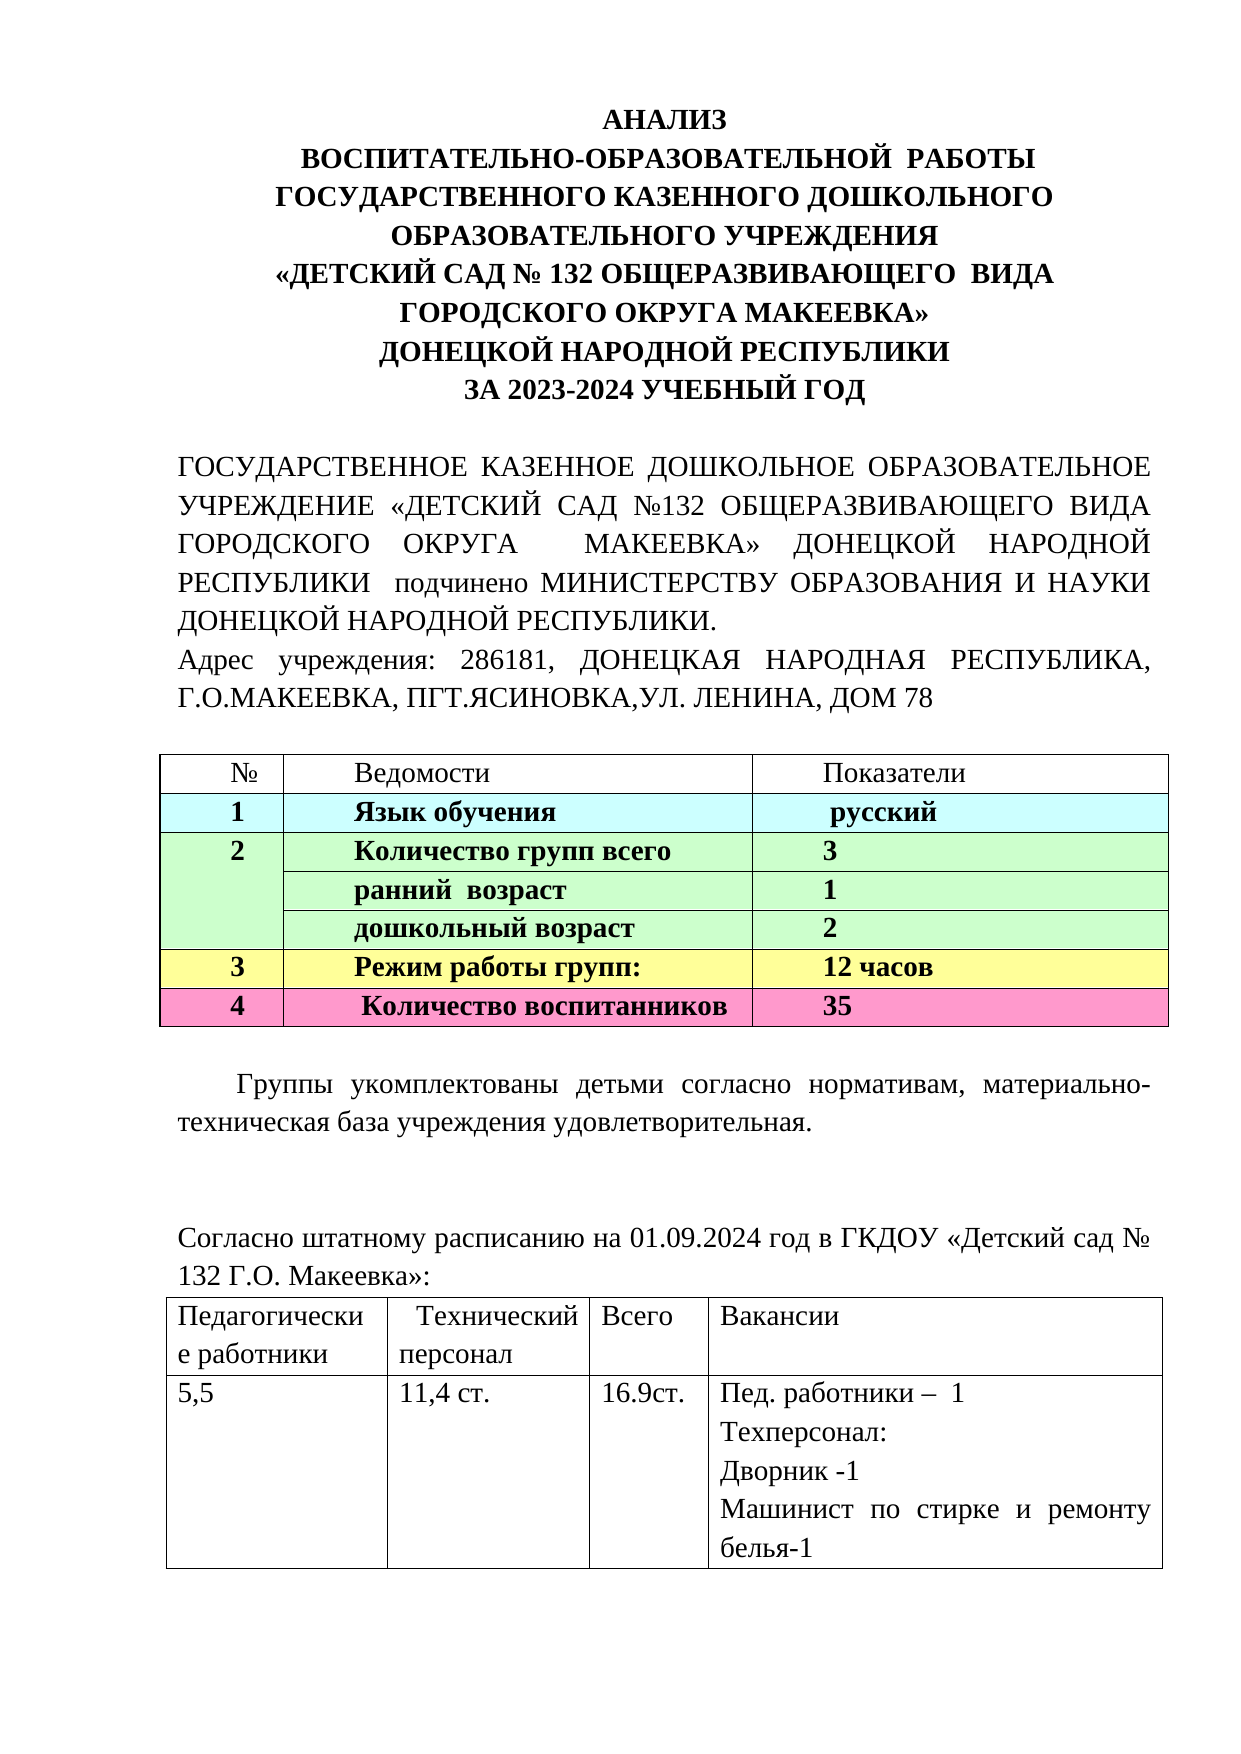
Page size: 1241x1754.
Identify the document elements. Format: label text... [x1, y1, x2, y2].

table_cell 2 [753, 911, 1168, 948]
table_cell 4 [161, 989, 283, 1026]
text ГОСУДАРСТВЕННОЕ КАЗЕННОЕ ДОШКОЛЬНОЕ ОБРАЗОВАТЕЛЬНОЕ УЧРЕЖДЕНИЕ «ДЕТСКИЙ САД №132 ОБЩЕРАЗВИВАЮЩЕГО ВИДА ГОРОДСКОГО ОКРУГА МАКЕЕВКА» ДОНЕЦКОЙ НАРОДНОЙ РЕСПУБЛИКИ подчинено МИНИСТЕРСТВУ ОБРАЗОВАНИЯ И НАУКИ ДОНЕЦКОЙ НАРОДНОЙ РЕСПУБЛИКИ. [177, 449, 1152, 637]
text ЗА 2023-2024 УЧЕБНЫЙ ГОД [177, 372, 1152, 406]
text АНАЛИЗ [177, 102, 1152, 136]
text ГОРОДСКОГО ОКРУГА МАКЕЕВКА» [177, 295, 1152, 329]
table_cell дошкольный возраст [284, 911, 752, 948]
table_cell 35 [753, 989, 1168, 1026]
table_cell Язык обучения [284, 794, 752, 832]
table_header Технический персонал [388, 1298, 589, 1374]
table_header Вакансии [709, 1298, 1162, 1374]
text ДОНЕЦКОЙ НАРОДНОЙ РЕСПУБЛИКИ [177, 334, 1152, 367]
table_cell Количество воспитанников [284, 989, 752, 1026]
table_cell 1 [753, 872, 1168, 909]
table_cell 16.9ст. [590, 1376, 708, 1567]
text Адрес учреждения: 286181, ДОНЕЦКАЯ НАРОДНАЯ РЕСПУБЛИКА, Г.О.МАКЕЕВКА, ПГТ.ЯСИНОВКА,УЛ. ЛЕНИНА, ДОМ 78 [177, 642, 1152, 714]
table_cell 2 [161, 833, 283, 948]
table_cell 3 [161, 950, 283, 987]
table_cell 3 [753, 833, 1168, 871]
table_cell 11,4 ст. [388, 1376, 589, 1567]
table_cell Режим работы групп: [284, 950, 752, 987]
table_header Педагогические работники [167, 1298, 387, 1374]
table_cell 12 часов [753, 950, 1168, 987]
text Согласно штатному расписанию на 01.09.2024 год в ГКДОУ «Детский сад № 132 Г.О. Макеевка»: [177, 1220, 1152, 1292]
table_header Ведомости [284, 755, 752, 793]
table_header № [161, 755, 283, 793]
text ГОСУДАРСТВЕННОГО КАЗЕННОГО ДОШКОЛЬНОГО ОБРАЗОВАТЕЛЬНОГО УЧРЕЖДЕНИЯ [177, 179, 1152, 252]
table_cell 1 [161, 794, 283, 832]
table_header Всего [590, 1298, 708, 1374]
text «ДЕТСКИЙ САД № 132 ОБЩЕРАЗВИВАЮЩЕГО ВИДА [177, 257, 1152, 290]
table_header Показатели [753, 755, 1168, 793]
table_cell Пед. работники – 1 Техперсонал: Дворник -1 Машинист по стирке и ремонту белья-1 [709, 1376, 1162, 1567]
table_cell русский [753, 794, 1168, 832]
text Группы укомплектованы детьми согласно нормативам, материально-техническая база учреждения удовлетворительная. [177, 1066, 1152, 1138]
text ВОСПИТАТЕЛЬНО-ОБРАЗОВАТЕЛЬНОЙ РАБОТЫ [177, 141, 1152, 174]
table_cell 5,5 [167, 1376, 387, 1567]
table_cell Количество групп всего [284, 833, 752, 871]
table_cell ранний возраст [284, 872, 752, 909]
